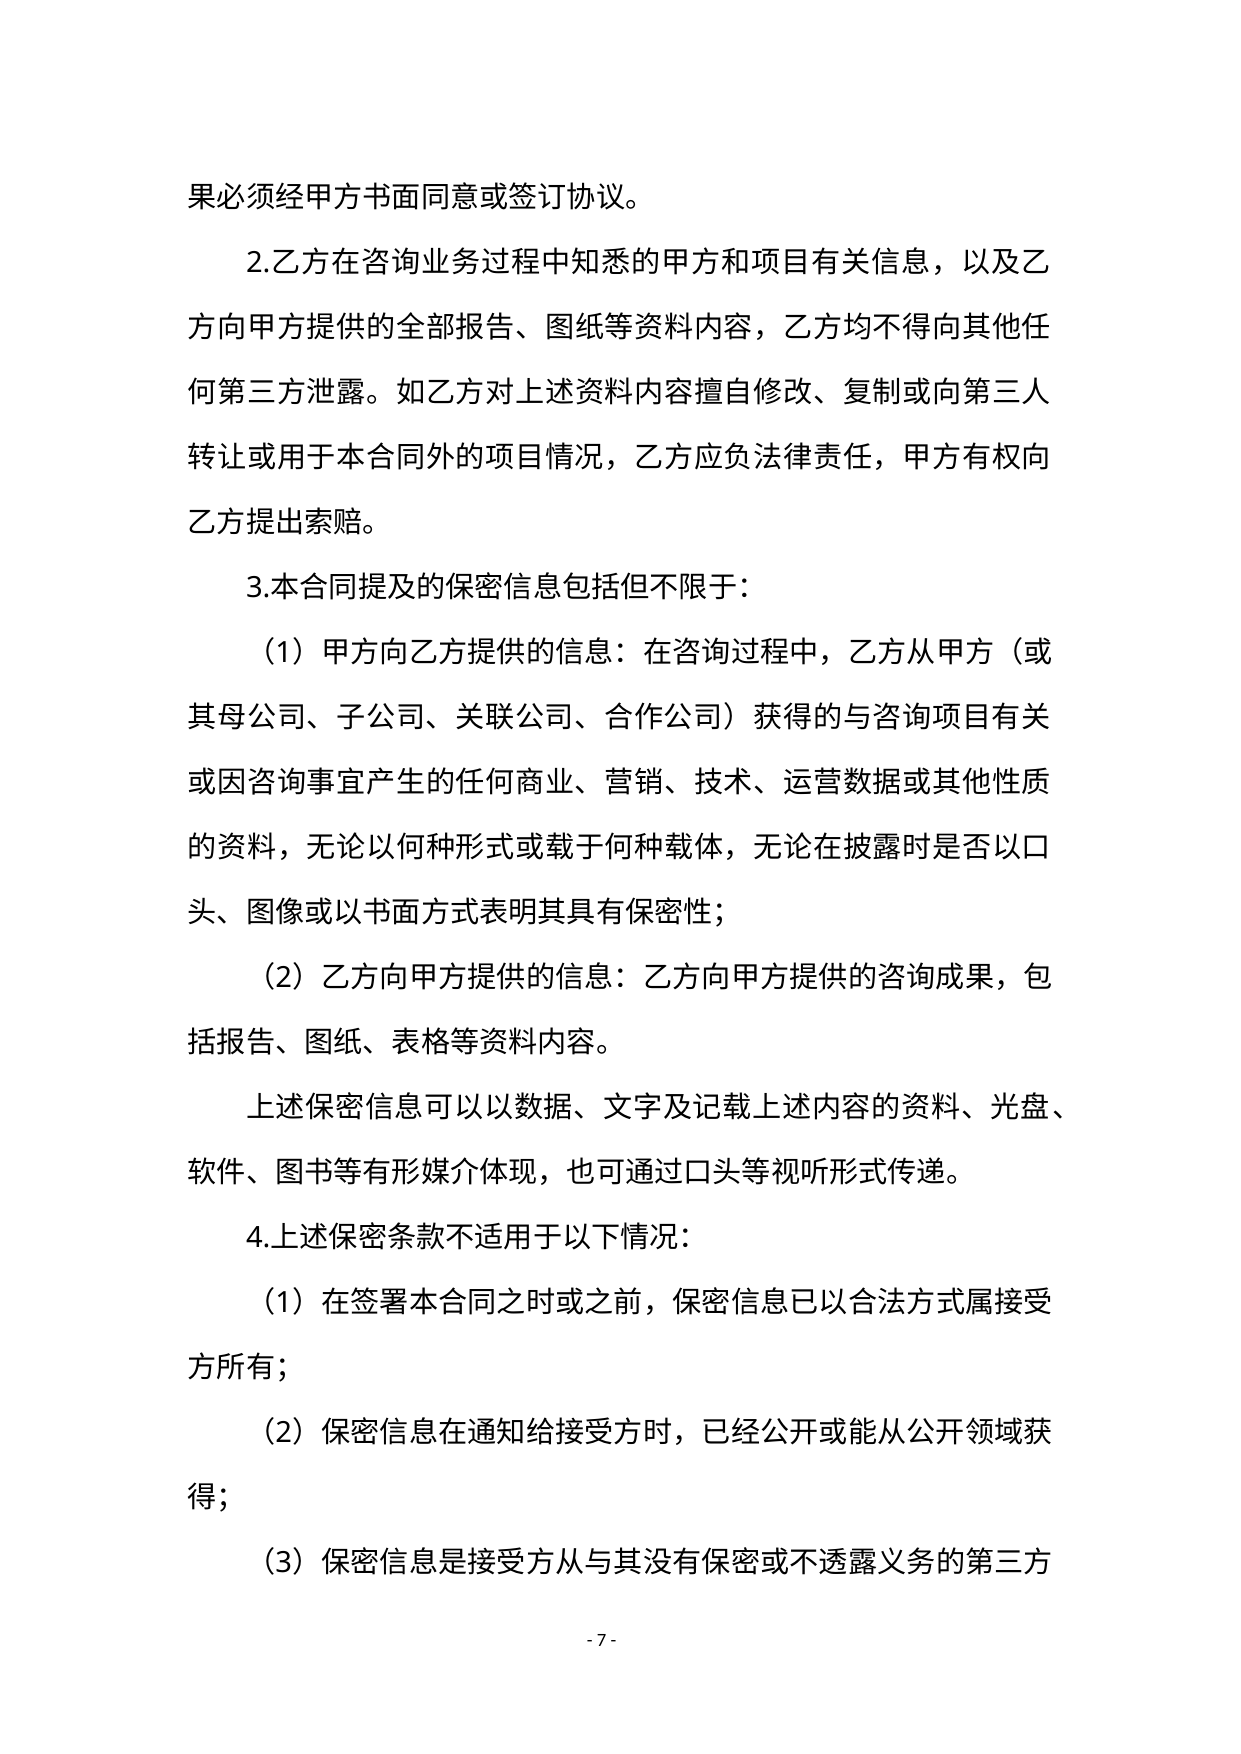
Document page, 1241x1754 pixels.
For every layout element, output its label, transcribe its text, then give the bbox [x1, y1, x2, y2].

text 4.上述保密条款不适用于以下情况： [187, 1202, 1053, 1267]
text 2.乙方在咨询业务过程中知悉的甲方和项目有关信息，以及乙方向甲方提供的全部报告、图纸等资料内容，乙方均不得向其他任何第三方泄露。如乙方对上述资料内容擅自修改、复制或向第三人转让或用于本合同外的项目情况，乙方应负法律责任，甲方有权向乙方提出索赔。 [187, 227, 1053, 552]
text 3.本合同提及的保密信息包括但不限于： [187, 552, 1053, 617]
text （1）在签署本合同之时或之前，保密信息已以合法方式属接受方所有； [187, 1267, 1053, 1397]
text （2）保密信息在通知给接受方时，已经公开或能从公开领域获得； [187, 1397, 1053, 1527]
text 上述保密信息可以以数据、文字及记载上述内容的资料、光盘、软件、图书等有形媒介体现，也可通过口头等视听形式传递。 [187, 1072, 1053, 1202]
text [187, 1527, 1053, 1592]
text （2）乙方向甲方提供的信息：乙方向甲方提供的咨询成果，包括报告、图纸、表格等资料内容。 [187, 942, 1053, 1072]
text （1）甲方向乙方提供的信息：在咨询过程中，乙方从甲方（或其母公司、子公司、关联公司、合作公司）获得的与咨询项目有关或因咨询事宜产生的任何商业、营销、技术、运营数据或其他性质的资料，无论以何种形式或载于何种载体，无论在披露时是否以口头、图像或以书面方式表明其具有保密性； [187, 617, 1053, 942]
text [187, 162, 1053, 227]
